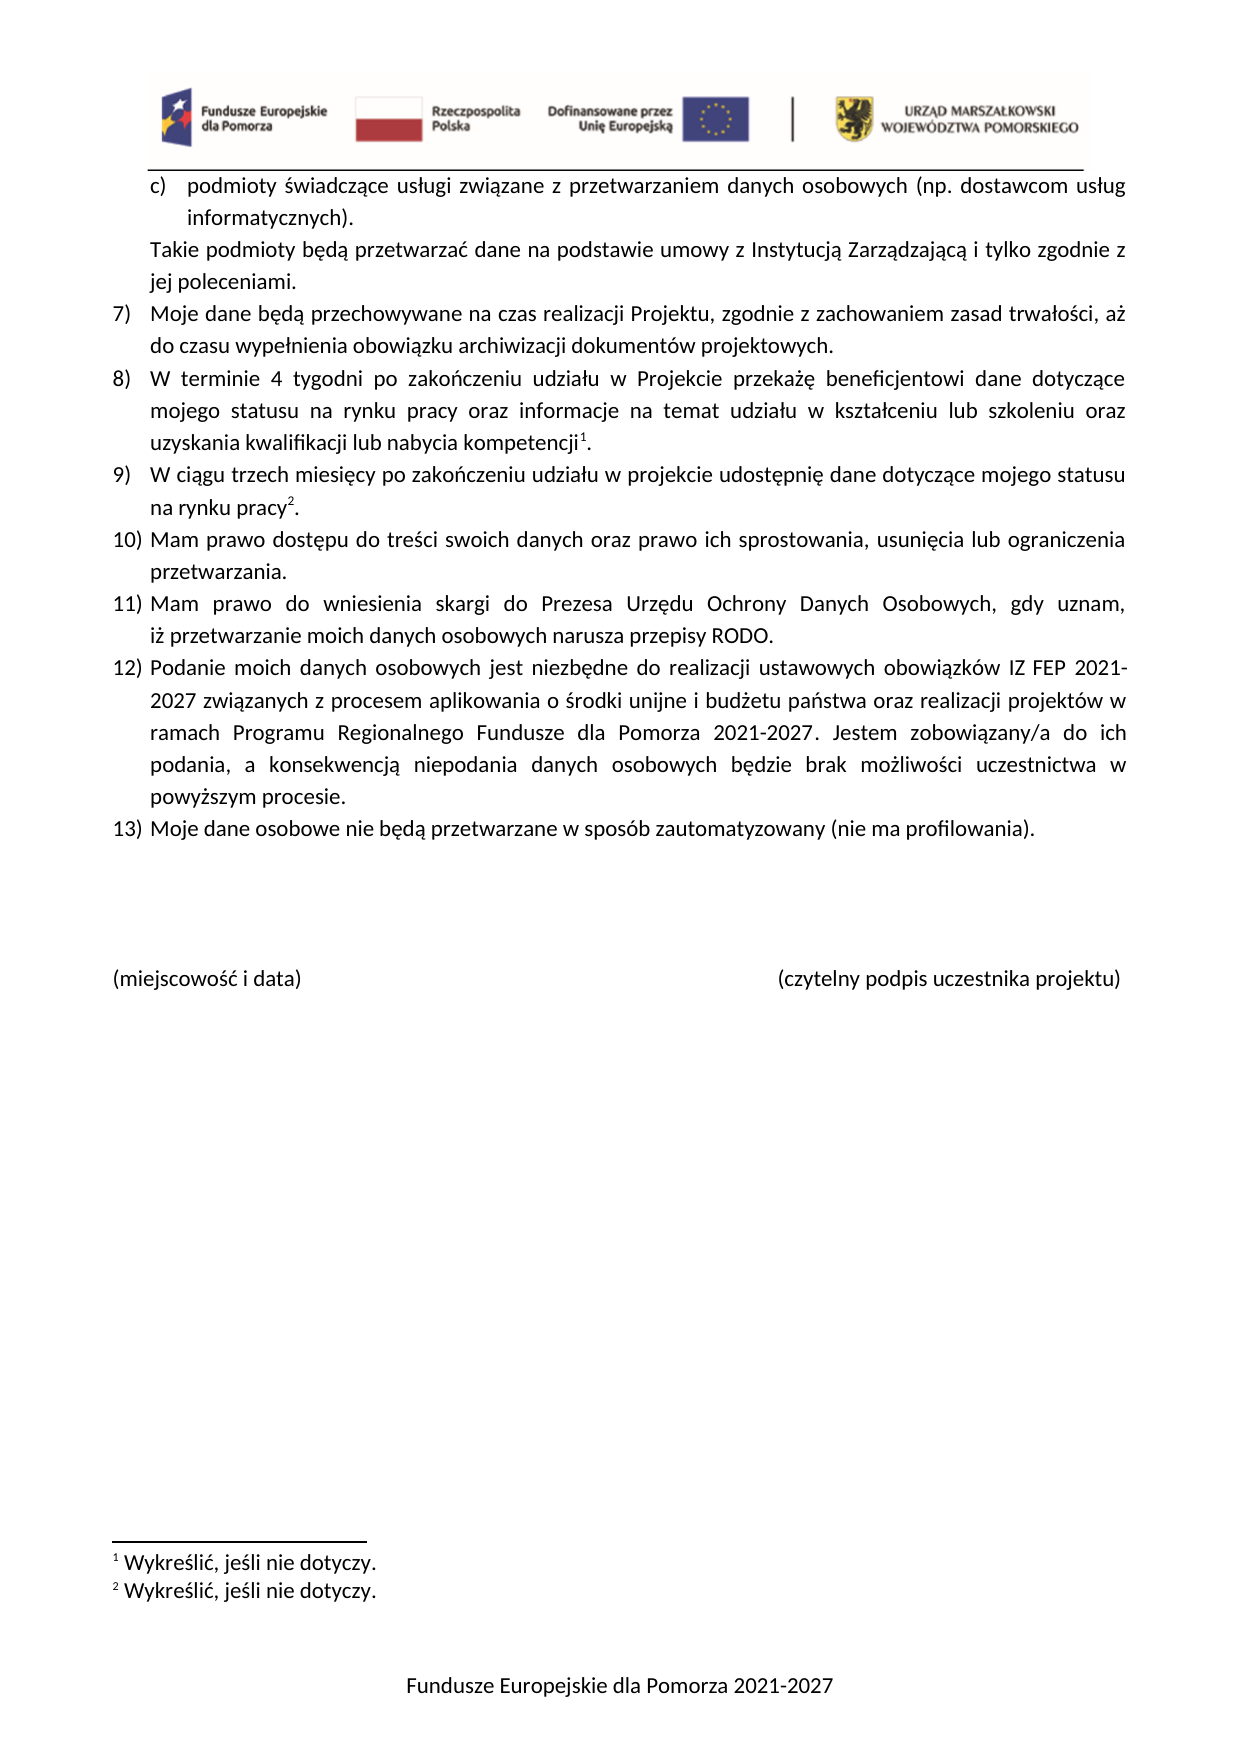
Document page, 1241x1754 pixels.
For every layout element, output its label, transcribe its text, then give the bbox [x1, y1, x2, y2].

list W terminie 4 tygodni po zakończeniu udziału w Projekcie przekażę beneficjentowi dane dotyczące mojego statusu na rynku pracy oraz informacje na temat udziału w kształceniu lub szkoleniu oraz uzyskania kwalifikacji lub nabycia kompetencji. [112, 364, 1128, 456]
list W ciągu trzech miesięcy po zakończeniu udziału w projekcie udostępnię dane dotyczące mojego statusu na rynku pracy. [112, 460, 1128, 521]
list Moje dane osobowe nie będą przetwarzane w sposób zautomatyzowany (nie ma profilowania). [112, 814, 1128, 842]
list Podanie moich danych osobowych jest niezbędne do realizacji ustawowych obowiązków IZ FEP 2021-2027 związanych z procesem aplikowania o środki unijne i budżetu państwa oraz realizacji projektów w ramach Programu Regionalnego Fundusze dla Pomorza 2021-2027. Jestem zobowiązany/a do ich podania, a konsekwencją niepodania danych osobowych będzie brak możliwości uczestnictwa w powyższym procesie. [112, 653, 1128, 810]
text Takie podmioty będą przetwarzać dane na podstawie umowy z Instytucją Zarządzającą i tylko zgodnie z jej poleceniami. [150, 235, 1128, 295]
list Mam prawo dostępu do treści swoich danych oraz prawo ich sprostowania, usunięcia lub ograniczenia przetwarzania. [112, 525, 1128, 585]
picture [147, 73, 1093, 171]
text (miejscowość i data) (czytelny podpis uczestnika projektu) [112, 964, 1128, 992]
list podmioty świadczące usługi związane z przetwarzaniem danych osobowych (np. dostawcom usług informatycznych). [150, 171, 1128, 231]
list Mam prawo do wniesienia skargi do Prezesa Urzędu Ochrony Danych Osobowych, gdy uznam, iż przetwarzanie moich danych osobowych narusza przepisy RODO. [112, 589, 1128, 649]
list Moje dane będą przechowywane na czas realizacji Projektu, zgodnie z zachowaniem zasad trwałości, aż do czasu wypełnienia obowiązku archiwizacji dokumentów projektowych. [112, 299, 1128, 360]
